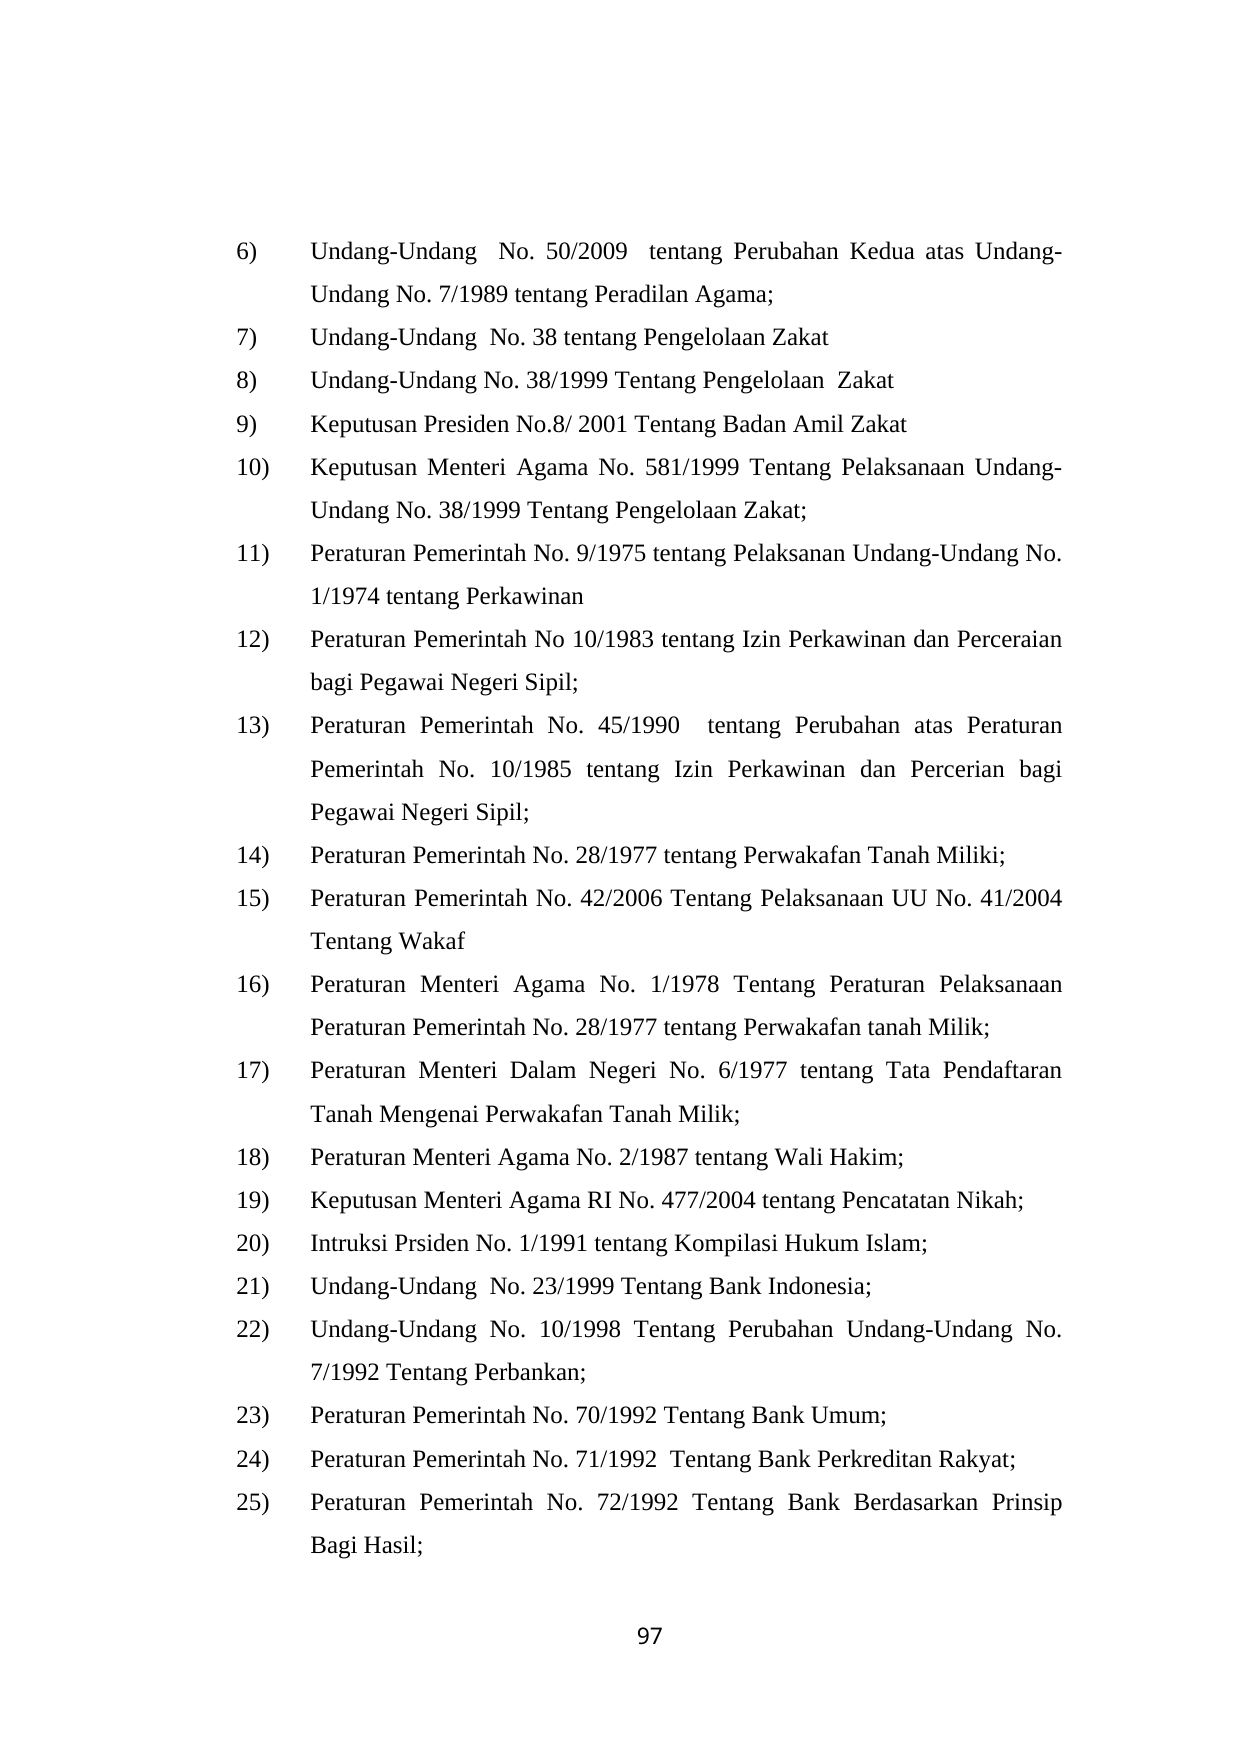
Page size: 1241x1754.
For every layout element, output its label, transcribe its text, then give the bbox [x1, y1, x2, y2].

list Peraturan Pemerintah No. 9/1975 tentang Pelaksanan Undang-Undang No. 1/1974 tentang Perkawinan [236, 538, 1063, 610]
list Undang-Undang No. 38/1999 Tentang Pengelolaan Zakat [236, 366, 1063, 394]
list Peraturan Pemerintah No. 45/1990 tentang Perubahan atas Peraturan Pemerintah No. 10/1985 tentang Izin Perkawinan dan Percerian bagi Pegawai Negeri Sipil; [236, 711, 1063, 826]
list Peraturan Pemerintah No 10/1983 tentang Izin Perkawinan dan Perceraian bagi Pegawai Negeri Sipil; [236, 624, 1063, 696]
list Undang-Undang No. 23/1999 Tentang Bank Indonesia; [236, 1271, 1063, 1300]
list Keputusan Menteri Agama No. 581/1999 Tentang Pelaksanaan Undang-Undang No. 38/1999 Tentang Pengelolaan Zakat; [236, 452, 1063, 524]
list Peraturan Menteri Agama No. 2/1987 tentang Wali Hakim; [236, 1142, 1063, 1171]
list Peraturan Menteri Agama No. 1/1978 Tentang Peraturan Pelaksanaan Peraturan Pemerintah No. 28/1977 tentang Perwakafan tanah Milik; [236, 969, 1063, 1041]
list Undang-Undang No. 10/1998 Tentang Perubahan Undang-Undang No. 7/1992 Tentang Perbankan; [236, 1314, 1063, 1386]
list Peraturan Pemerintah No. 70/1992 Tentang Bank Umum; [236, 1401, 1063, 1429]
list Peraturan Pemerintah No. 72/1992 Tentang Bank Berdasarkan Prinsip Bagi Hasil; [236, 1487, 1063, 1559]
list Peraturan Pemerintah No. 28/1977 tentang Perwakafan Tanah Miliki; [236, 840, 1063, 869]
list Intruksi Prsiden No. 1/1991 tentang Kompilasi Hukum Islam; [236, 1228, 1063, 1257]
list Keputusan Menteri Agama RI No. 477/2004 tentang Pencatatan Nikah; [236, 1185, 1063, 1214]
list Peraturan Menteri Dalam Negeri No. 6/1977 tentang Tata Pendaftaran Tanah Mengenai Perwakafan Tanah Milik; [236, 1056, 1063, 1127]
list Peraturan Pemerintah No. 71/1992 Tentang Bank Perkreditan Rakyat; [236, 1444, 1063, 1472]
list Keputusan Presiden No.8/ 2001 Tentang Badan Amil Zakat [236, 409, 1063, 437]
list Peraturan Pemerintah No. 42/2006 Tentang Pelaksanaan UU No. 41/2004 Tentang Wakaf [236, 883, 1063, 955]
list Undang-Undang No. 38 tentang Pengelolaan Zakat [236, 322, 1063, 351]
list Undang-Undang No. 50/2009 tentang Perubahan Kedua atas Undang-Undang No. 7/1989 tentang Peradilan Agama; [236, 236, 1063, 308]
